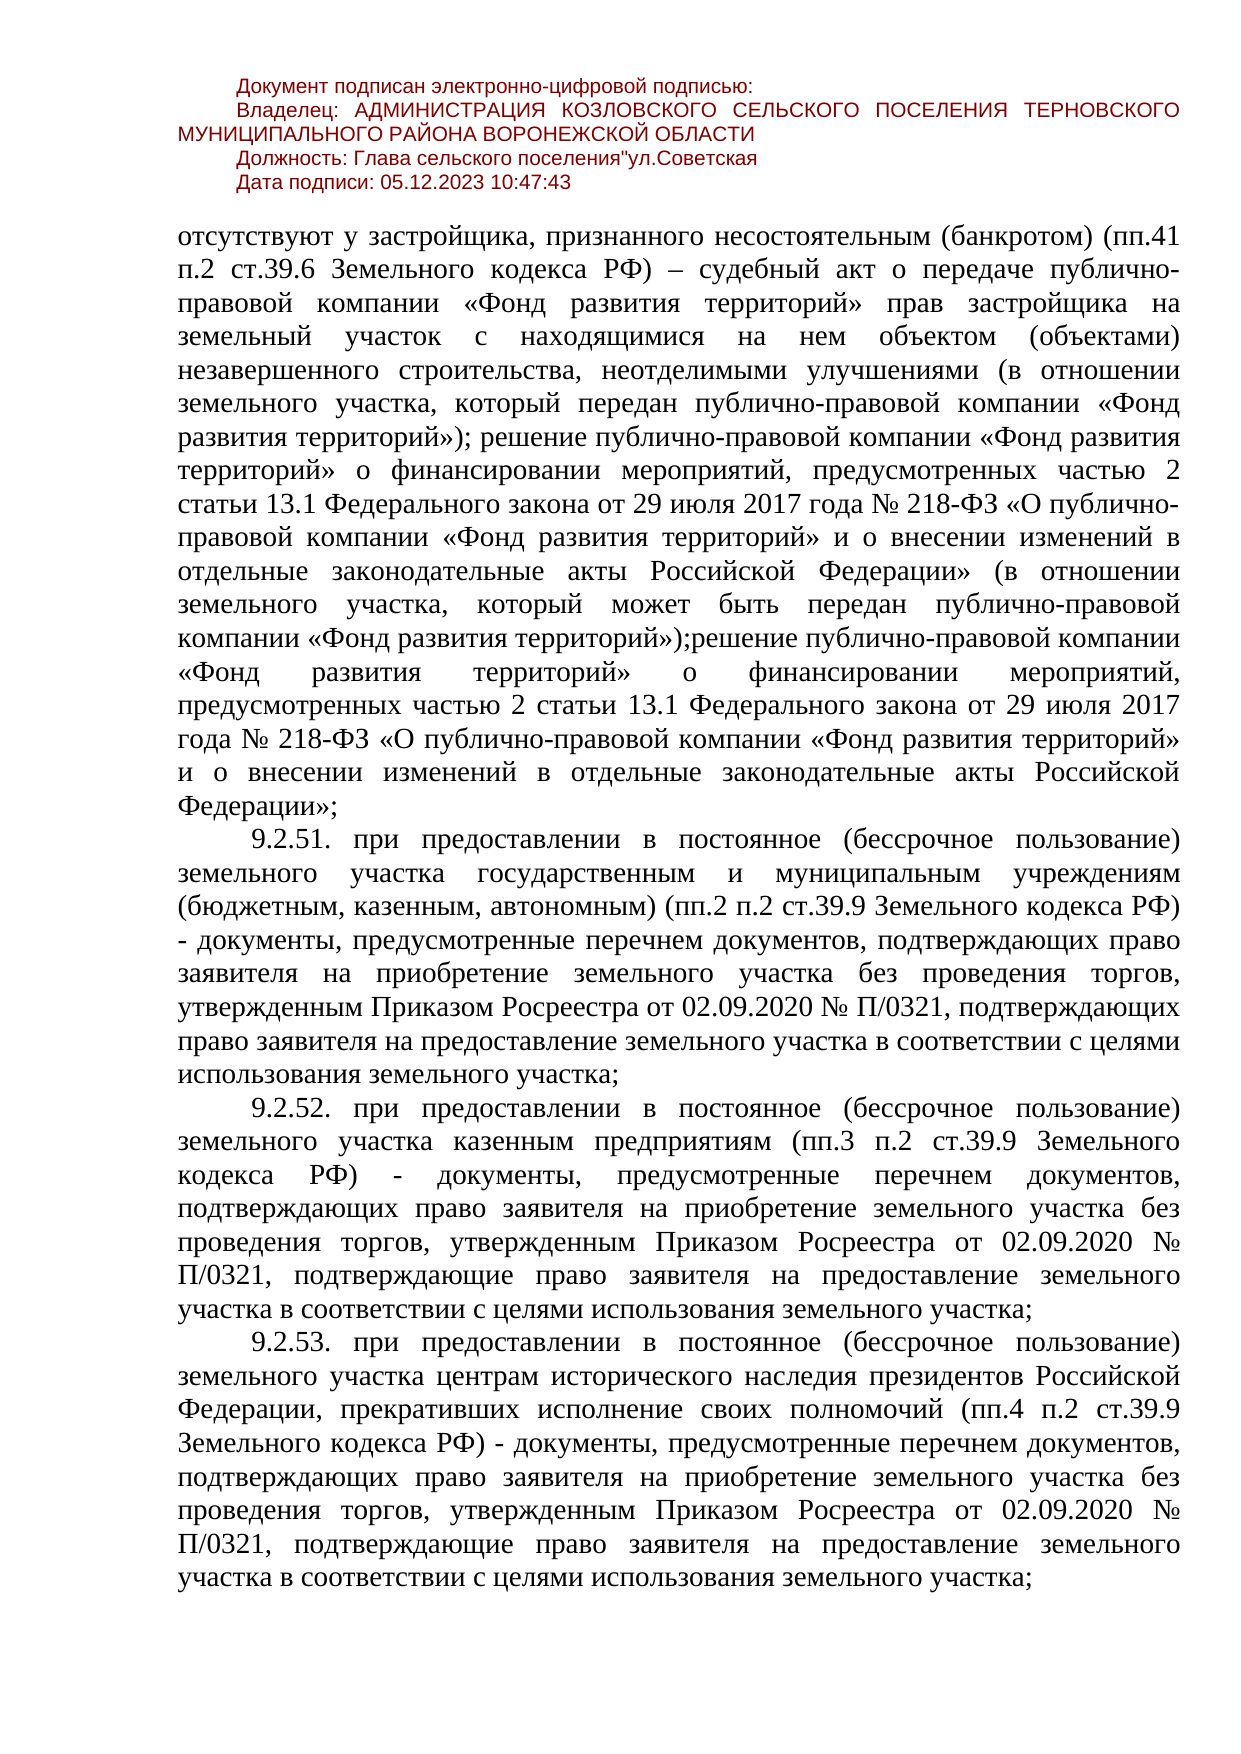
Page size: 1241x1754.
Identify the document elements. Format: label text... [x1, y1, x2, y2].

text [177, 218, 1181, 821]
text 9.2.53. при предоставлении в постоянное (бессрочное пользование) земельного участка центрам исторического наследия президентов Российской Федерации, прекративших исполнение своих полномочий (пп.4 п.2 ст.39.9 Земельного кодекса РФ) - документы, предусмотренные перечнем документов, подтверждающих право заявителя на приобретение земельного участка без проведения торгов, утвержденным Приказом Росреестра от 02.09.2020 № П/0321, подтверждающие право заявителя на предоставление земельного участка в соответствии с целями использования земельного участка; [177, 1324, 1181, 1593]
text 9.2.52. при предоставлении в постоянное (бессрочное пользование) земельного участка казенным предприятиям (пп.3 п.2 ст.39.9 Земельного кодекса РФ) - документы, предусмотренные перечнем документов, подтверждающих право заявителя на приобретение земельного участка без проведения торгов, утвержденным Приказом Росреестра от 02.09.2020 № П/0321, подтверждающие право заявителя на предоставление земельного участка в соответствии с целями использования земельного участка; [177, 1090, 1181, 1324]
text 9.2.51. при предоставлении в постоянное (бессрочное пользование) земельного участка государственным и муниципальным учреждениям (бюджетным, казенным, автономным) (пп.2 п.2 ст.39.9 Земельного кодекса РФ) - документы, предусмотренные перечнем документов, подтверждающих право заявителя на приобретение земельного участка без проведения торгов, утвержденным Приказом Росреестра от 02.09.2020 № П/0321, подтверждающих право заявителя на предоставление земельного участка в соответствии с целями использования земельного участка; [177, 821, 1181, 1090]
